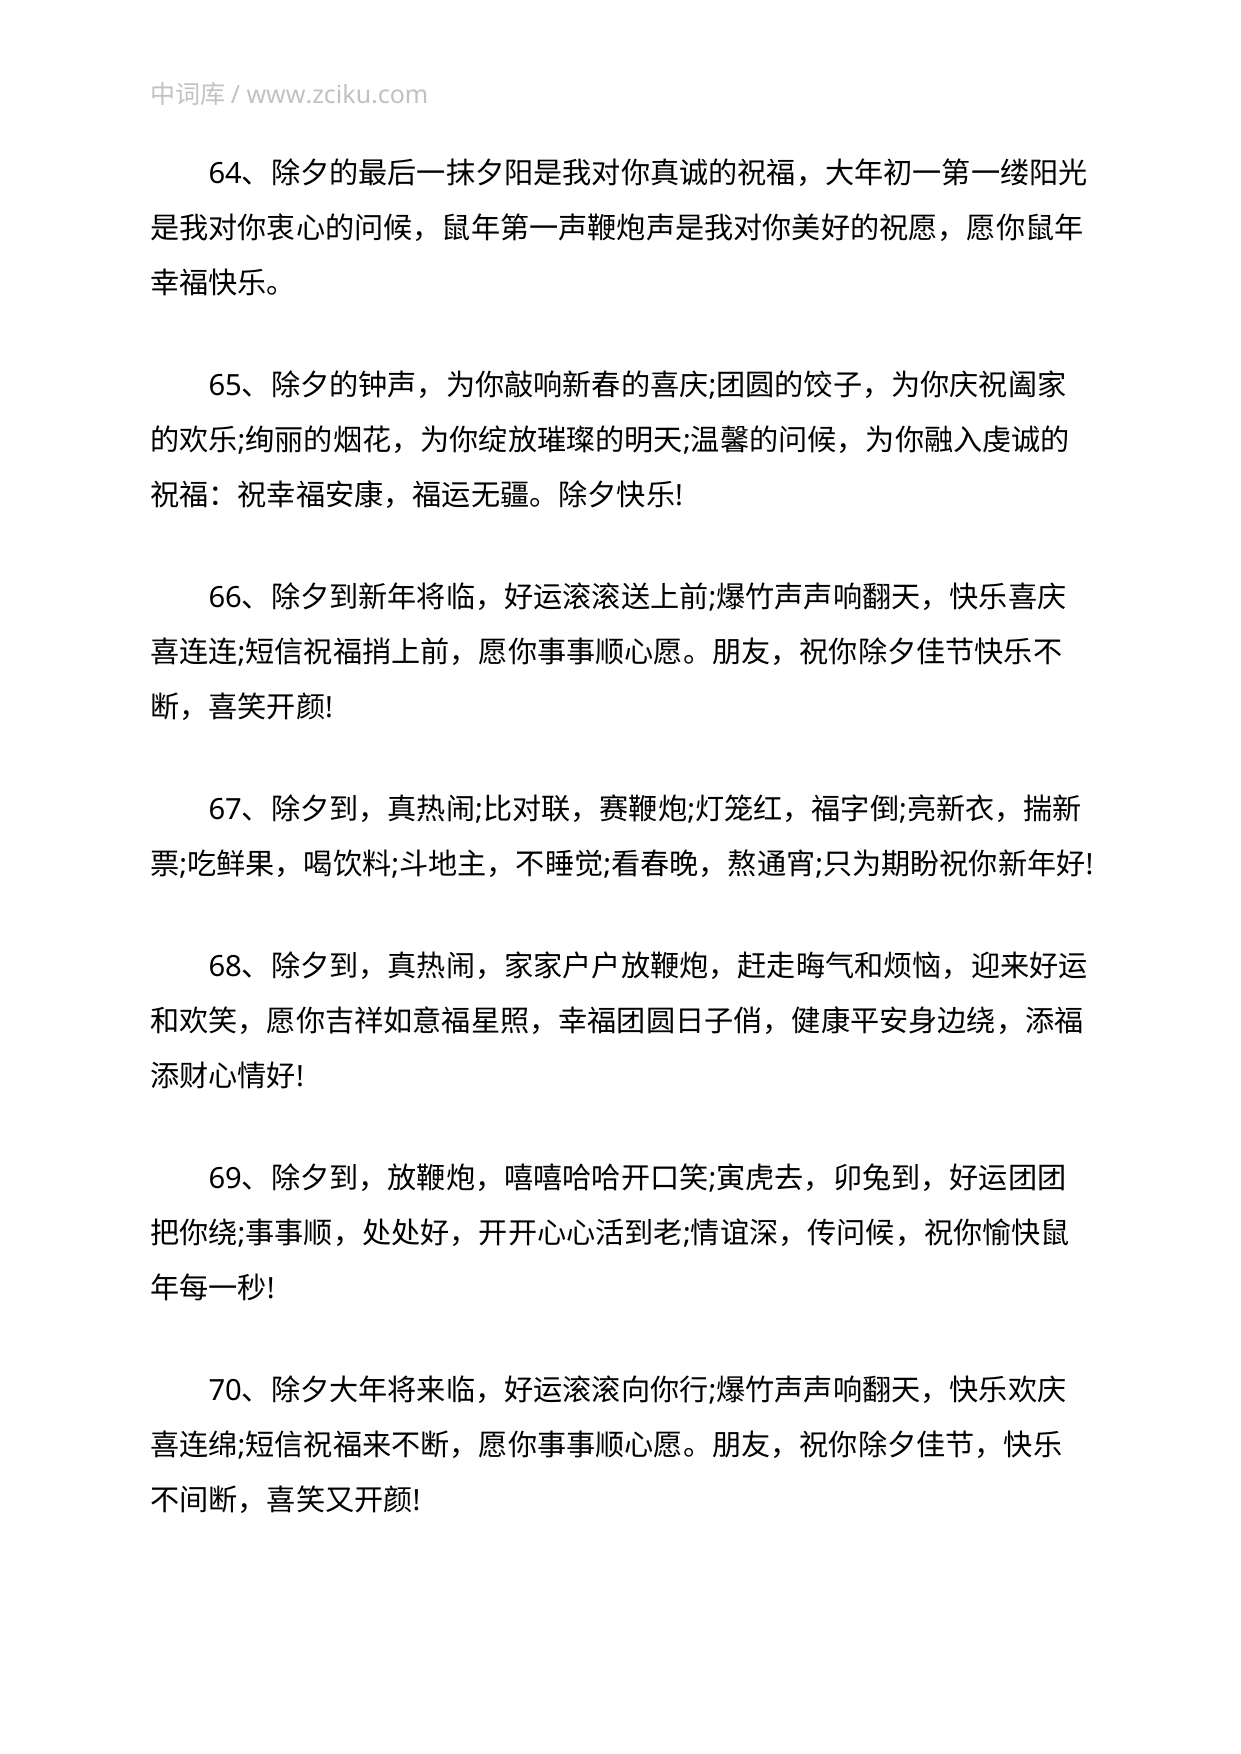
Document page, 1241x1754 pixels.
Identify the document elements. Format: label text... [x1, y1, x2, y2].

text 67、除夕到，真热闹;比对联，赛鞭炮;灯笼红，福字倒;亮新衣，揣新票;吃鲜果，喝饮料;斗地主，不睡觉;看春晚，熬通宵;只为期盼祝你新年好! [150, 786, 1090, 883]
text 69、除夕到，放鞭炮，嘻嘻哈哈开口笑;寅虎去，卯兔到，好运团团把你绕;事事顺，处处好，开开心心活到老;情谊深，传问候，祝你愉快鼠年每一秒! [150, 1154, 1090, 1307]
text 65、除夕的钟声，为你敲响新春的喜庆;团圆的饺子，为你庆祝阖家的欢乐;绚丽的烟花，为你绽放璀璨的明天;温馨的问候，为你融入虔诚的祝福：祝幸福安康，福运无疆。除夕快乐! [150, 362, 1090, 514]
text 64、除夕的最后一抹夕阳是我对你真诚的祝福，大年初一第一缕阳光是我对你衷心的问候，鼠年第一声鞭炮声是我对你美好的祝愿，愿你鼠年幸福快乐。 [150, 150, 1090, 302]
text 66、除夕到新年将临，好运滚滚送上前;爆竹声声响翻天，快乐喜庆喜连连;短信祝福捎上前，愿你事事顺心愿。朋友，祝你除夕佳节快乐不断，喜笑开颜! [150, 574, 1090, 726]
text 68、除夕到，真热闹，家家户户放鞭炮，赶走晦气和烦恼，迎来好运和欢笑，愿你吉祥如意福星照，幸福团圆日子俏，健康平安身边绕，添福添财心情好! [150, 943, 1090, 1095]
text 70、除夕大年将来临，好运滚滚向你行;爆竹声声响翻天，快乐欢庆喜连绵;短信祝福来不断，愿你事事顺心愿。朋友，祝你除夕佳节，快乐不间断，喜笑又开颜! [150, 1366, 1090, 1519]
